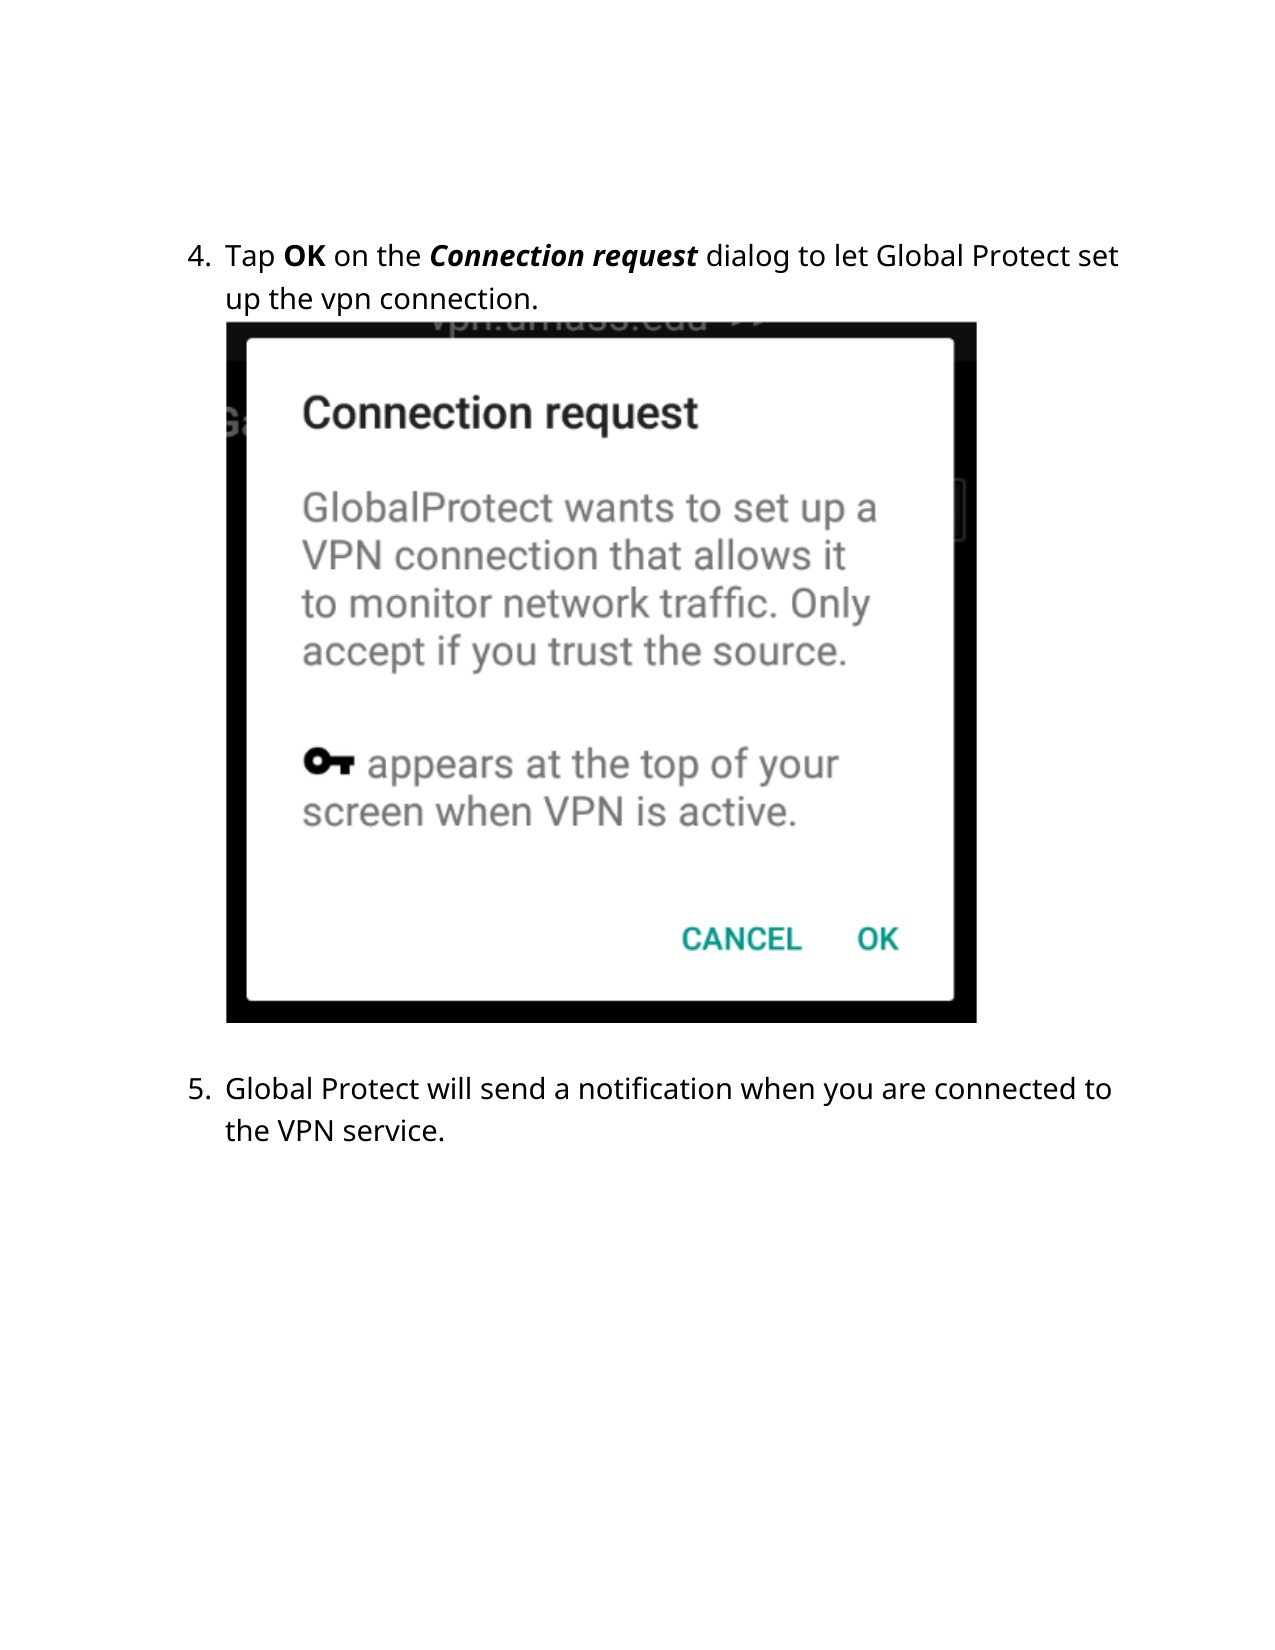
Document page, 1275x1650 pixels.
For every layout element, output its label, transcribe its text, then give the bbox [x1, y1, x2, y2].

picture [225, 321, 977, 1023]
list Tap OK on the Connection request dialog to let Global Protect set up the vpn connection. [187, 236, 1125, 318]
list Global Protect will send a notification when you are connected to the VPN service. [187, 1068, 1125, 1150]
